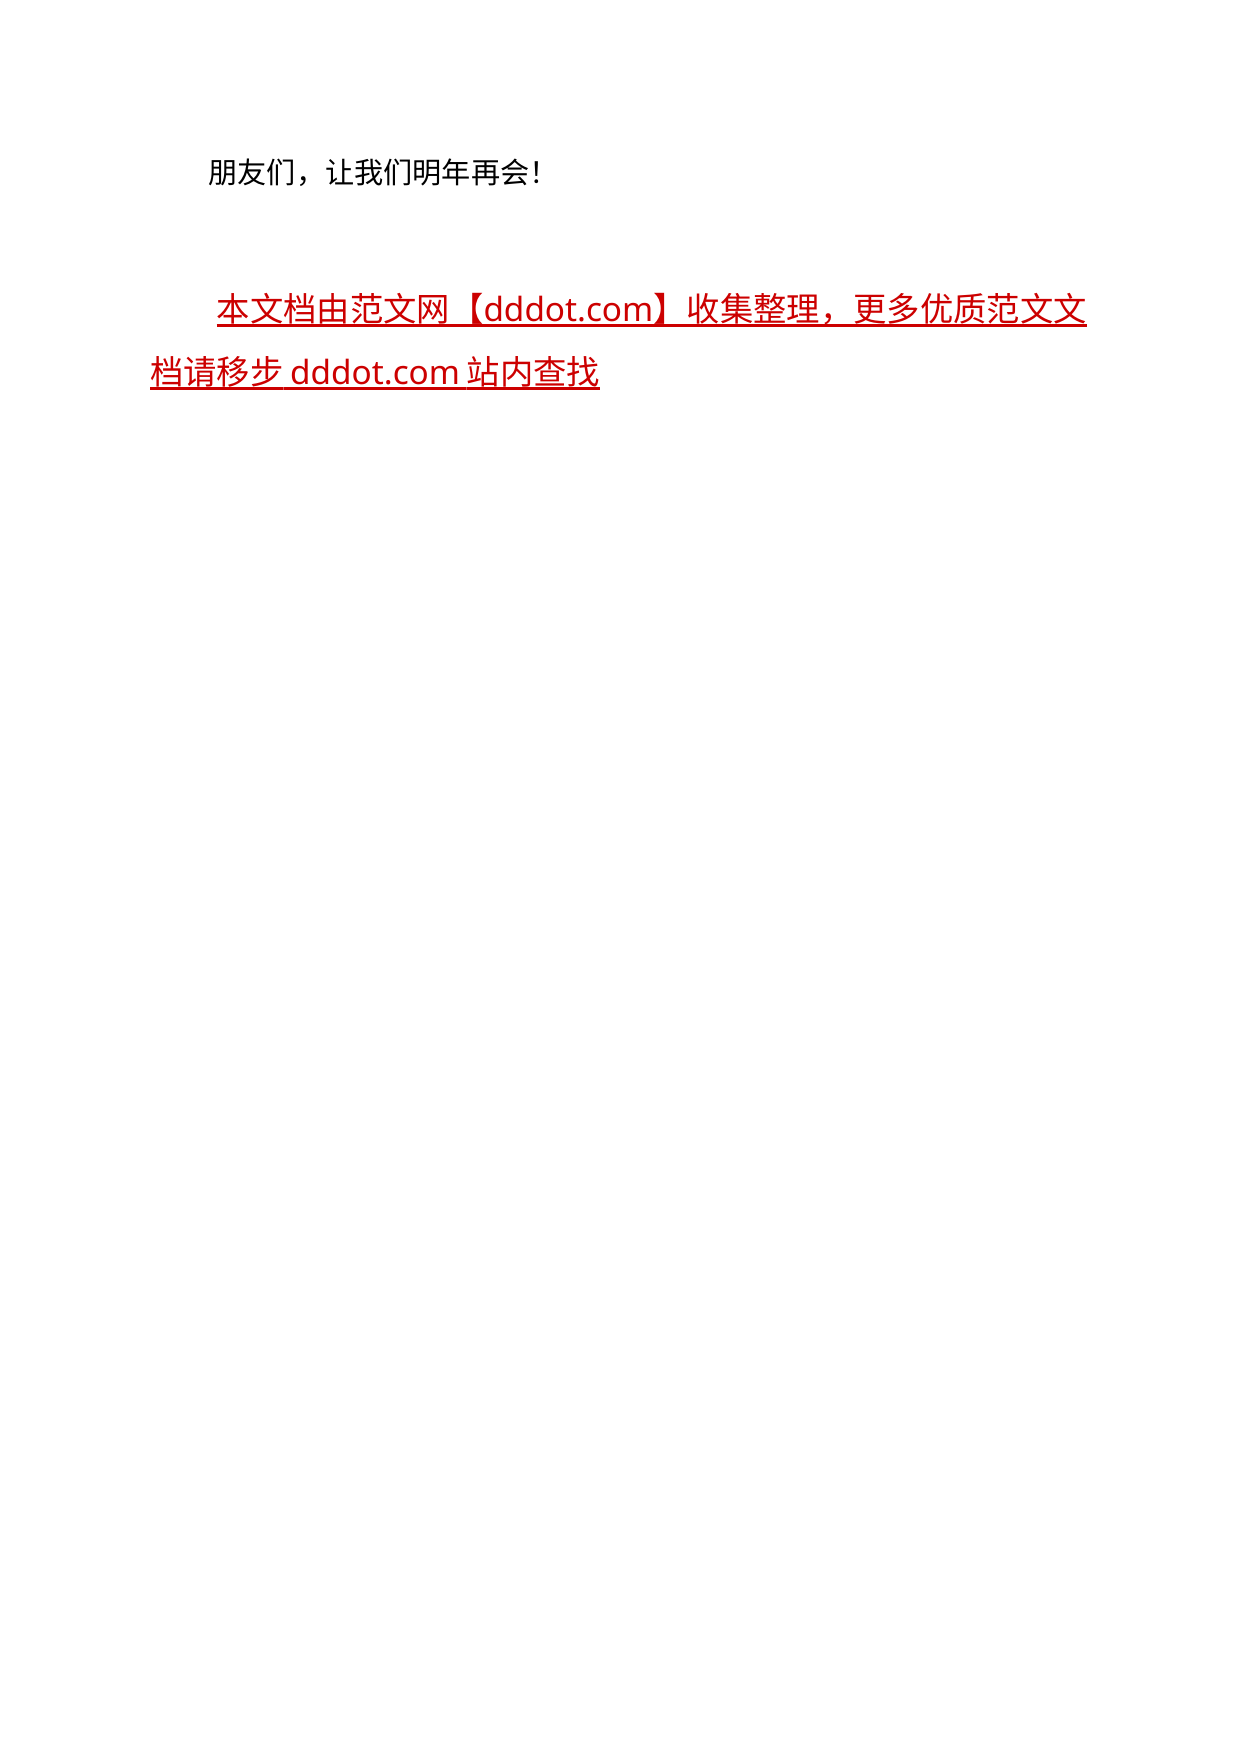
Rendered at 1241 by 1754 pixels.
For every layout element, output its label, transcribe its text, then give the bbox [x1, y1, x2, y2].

text 本文档由范文网【dddot.com】收集整理，更多优质范文文档请移步dddot.com站内查找 [150, 283, 1090, 394]
text 朋友们，让我们明年再会！ [150, 150, 1090, 192]
